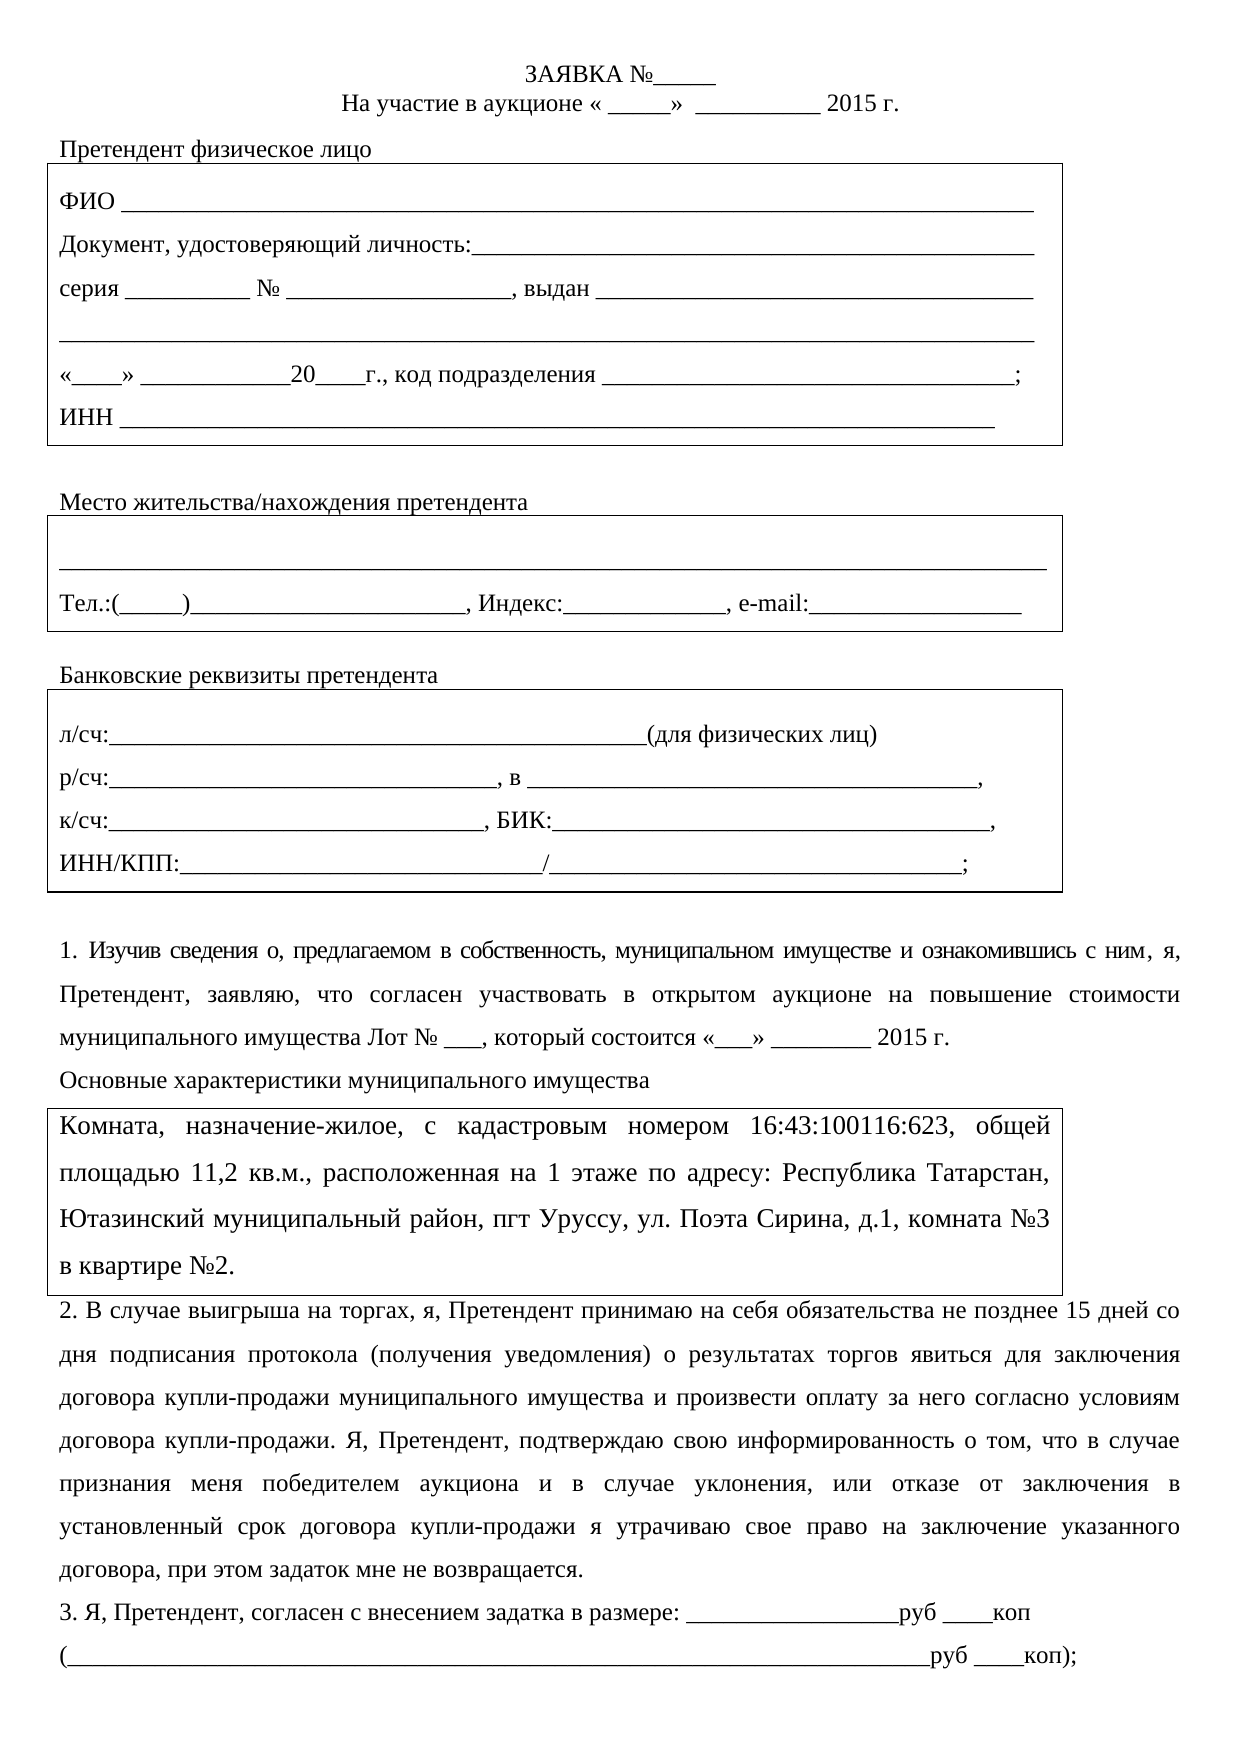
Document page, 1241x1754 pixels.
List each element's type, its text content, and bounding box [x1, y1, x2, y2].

subtitle На участие в аукционе « _____» __________ 2015 г. [59, 88, 1181, 117]
text 1. Изучив сведения о, предлагаемом в собственность, муниципальном имуществе и ознакомившись с ним, я, Претендент, заявляю, что согласен участвовать в открытом аукционе на повышение стоимости муниципального имущества Лот № ___, который состоится «___» ________ 2015 г. [59, 936, 1181, 1051]
text (_____________________________________________________________________руб ____коп); [59, 1641, 1181, 1669]
subtitle ЗАЯВКА №_____ [59, 59, 1181, 88]
table_header _______________________________________________________________________________ Тел.:(_____)______________________, Индекс:_____________, e-mail:_________________ [48, 516, 1062, 631]
text 3. Я, Претендент, согласен с внесением задатка в размере: _________________руб ____коп [59, 1597, 1181, 1626]
text Основные характеристики муниципального имущества [59, 1065, 1181, 1094]
table_header Комната, назначение-жилое, с кадастровым номером 16:43:100116:623, общей площадью 11,2 кв.м., расположенная на 1 этаже по адресу: Республика Татарстан, Ютазинский муниципальный район, пгт Уруссу, ул. Поэта Сирина, д.1, комната №3 в квартире №2. [48, 1109, 1062, 1294]
text Место жительства/нахождения претендента [59, 492, 1181, 515]
text 2. В случае выигрыша на торгах, я, Претендент принимаю на себя обязательства не позднее 15 дней со дня подписания протокола (получения уведомления) о результатах торгов явиться для заключения договора купли-продажи муниципального имущества и произвести оплату за него согласно условиям договора купли-продажи. Я, Претендент, подтверждаю свою информированность о том, что в случае признания меня победителем аукциона и в случае уклонения, или отказе от заключения в установленный срок договора купли-продажи я утрачиваю свое право на заключение указанного договора, при этом задаток мне не возвращается. [59, 1296, 1181, 1583]
text Претендент физическое лицо [59, 139, 1181, 162]
table_header ФИО _________________________________________________________________________ Документ, удостоверяющий личность:_____________________________________________ серия __________ № __________________, выдан ___________________________________ ______________________________________________________________________________ «____» ____________20____г., код подразделения _________________________________; ИНН ______________________________________________________________________ [48, 164, 1062, 445]
table_header л/сч:___________________________________________(для физических лиц) р/сч:_______________________________, в ____________________________________, к/сч:______________________________, БИК:___________________________________, ИНН/КПП:_____________________________/_________________________________; [48, 690, 1062, 891]
text Банковские реквизиты претендента [59, 661, 1181, 689]
